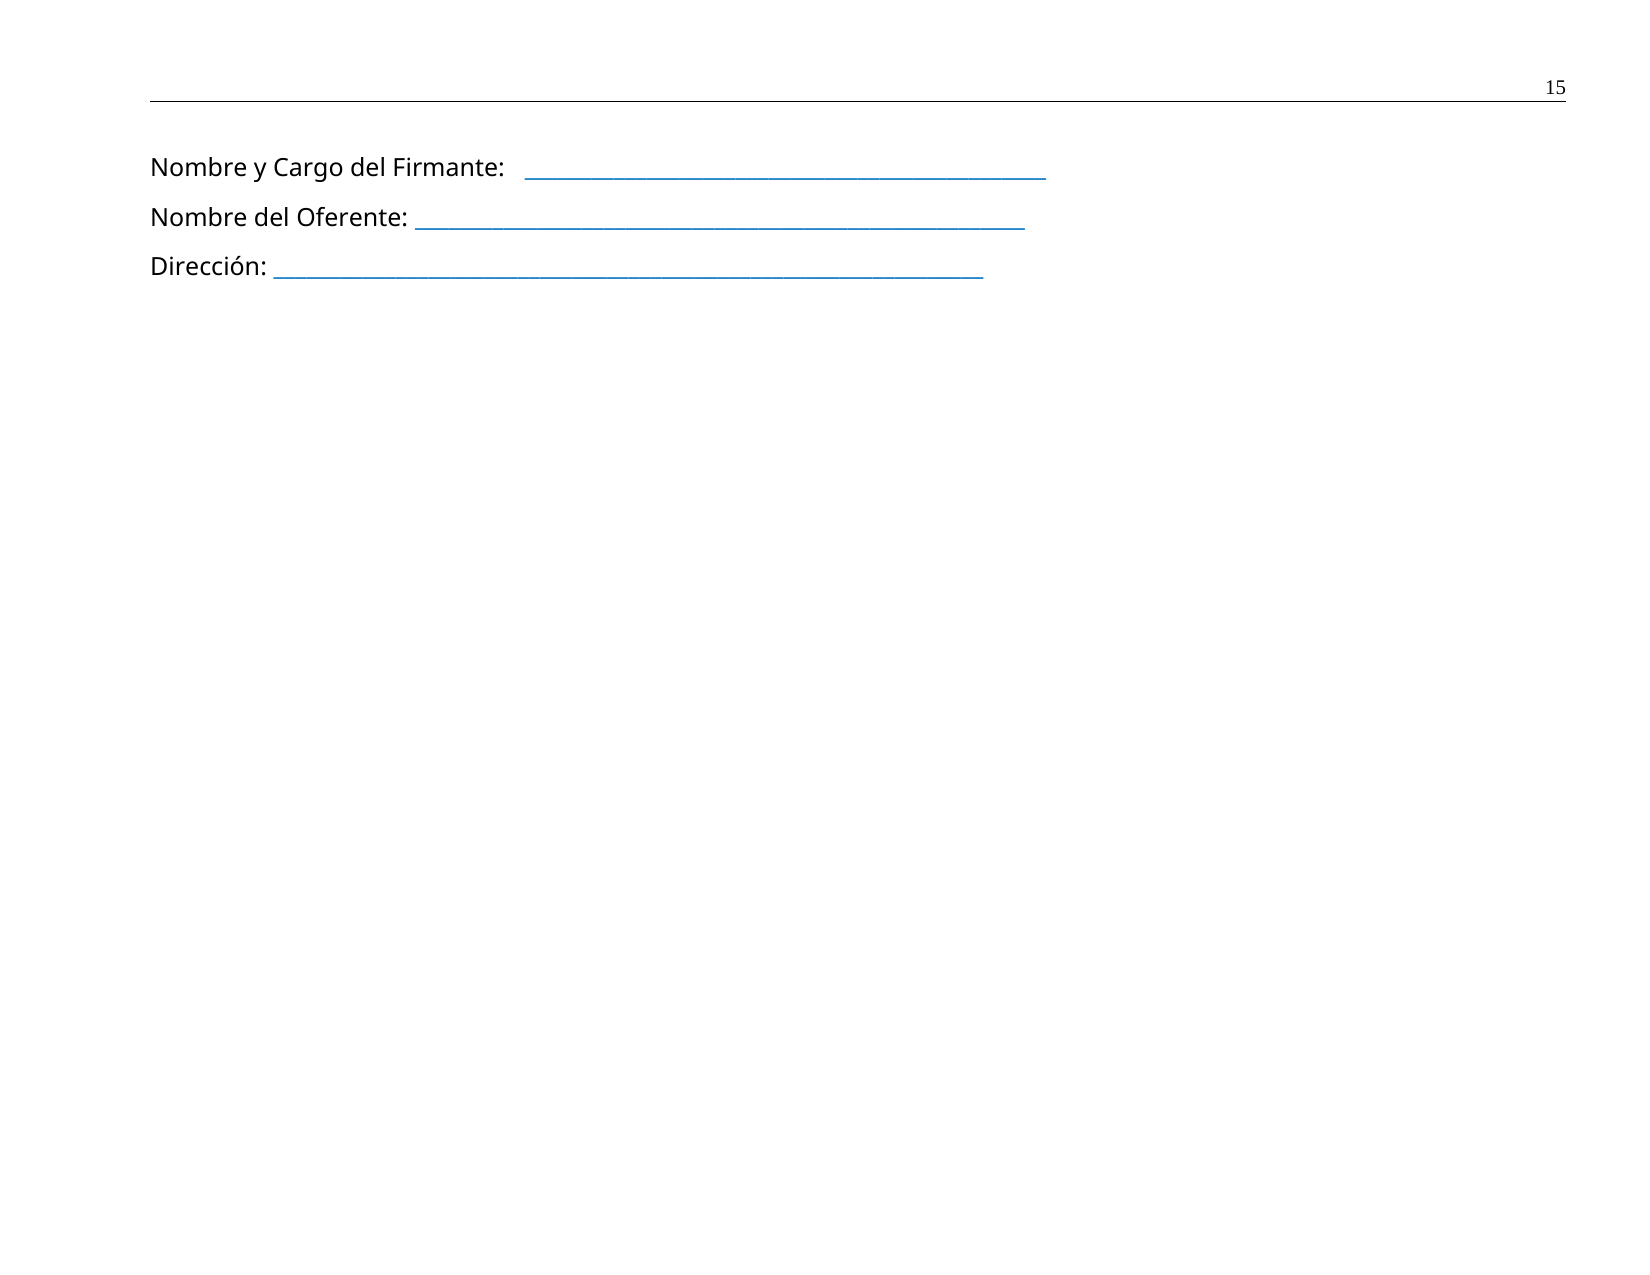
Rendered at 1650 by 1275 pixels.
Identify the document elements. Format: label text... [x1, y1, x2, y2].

text Nombre del Oferente: _______________________________________________________ [150, 199, 1566, 233]
text Dirección: ________________________________________________________________ [150, 248, 1551, 283]
text Nombre y Cargo del Firmante: _______________________________________________ [150, 150, 1566, 184]
